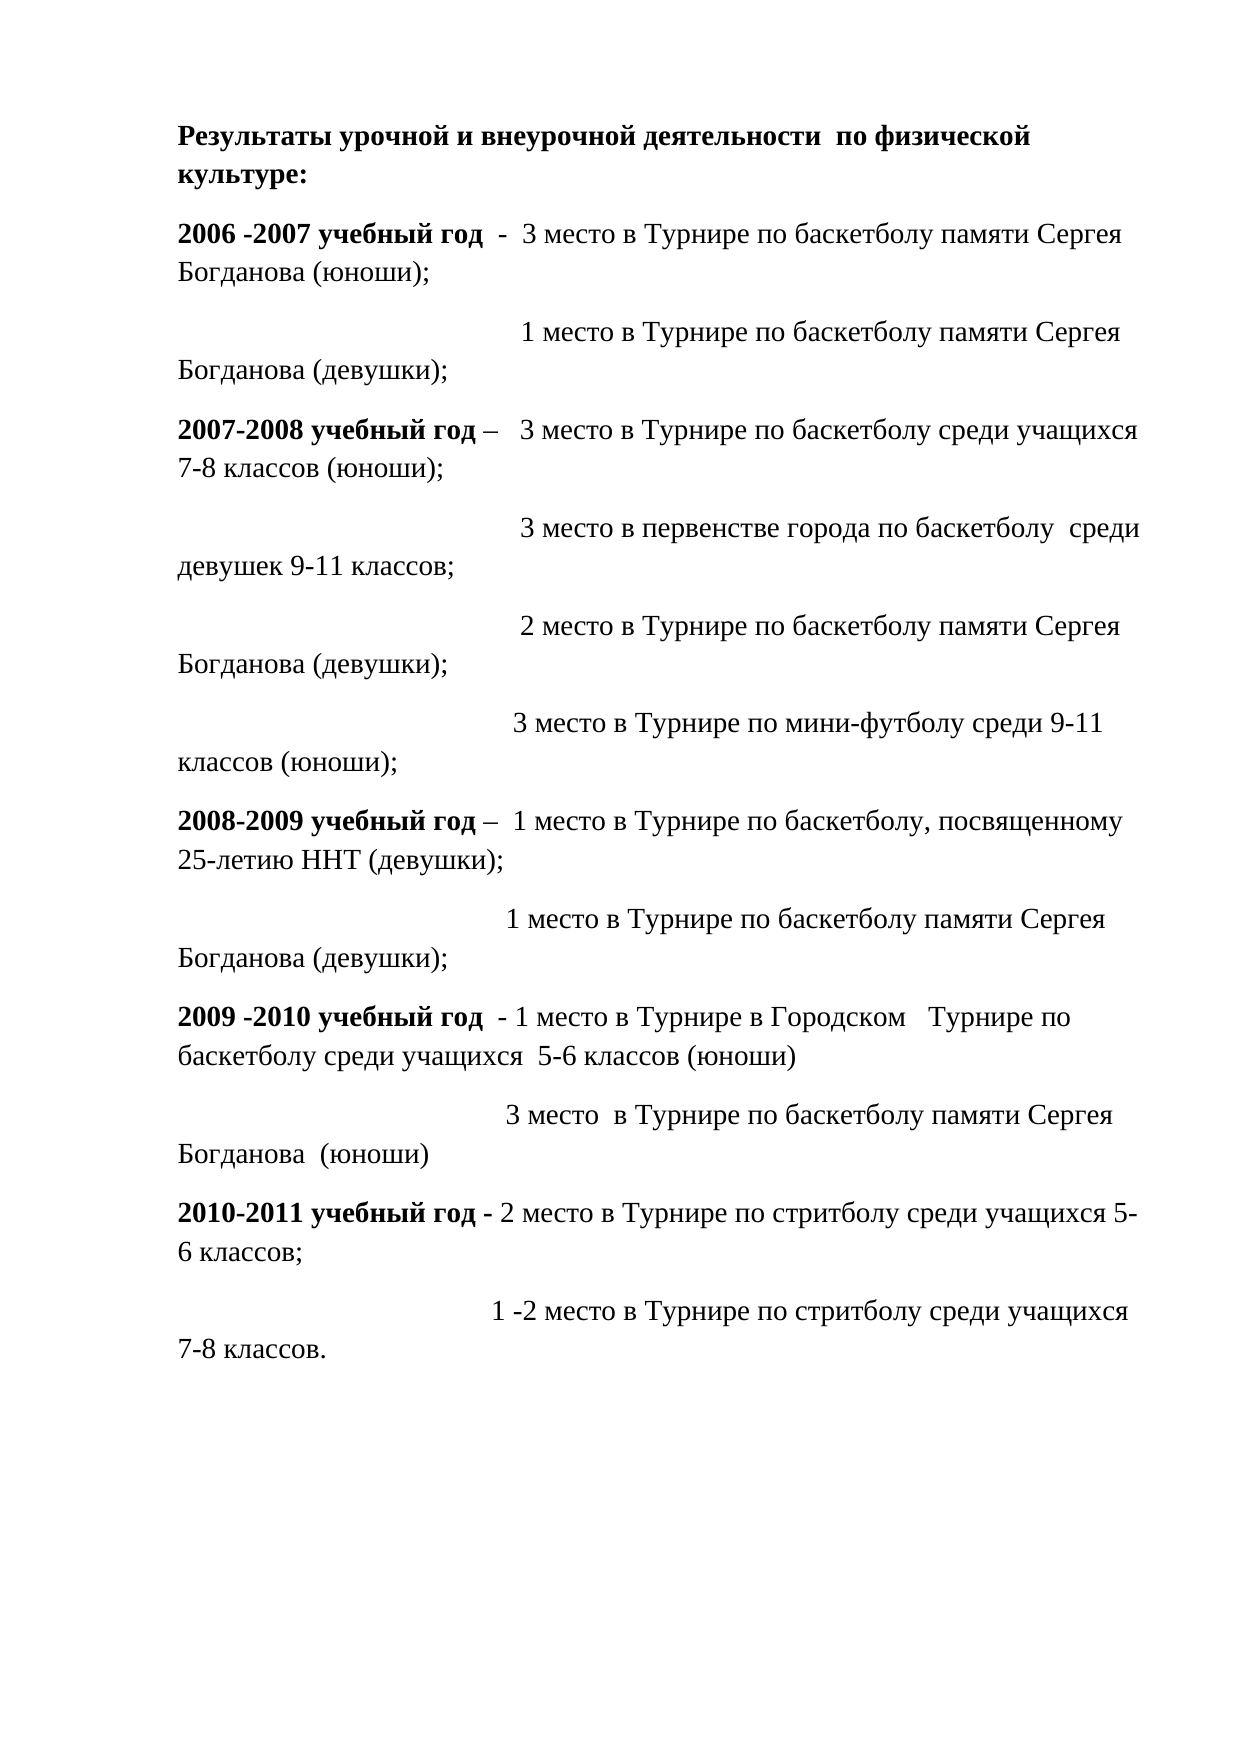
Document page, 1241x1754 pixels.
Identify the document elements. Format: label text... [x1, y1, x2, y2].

text 2010-2011 учебный год - 2 место в Турнире по стритболу среди учащихся 5-6 классов; [177, 1195, 1152, 1267]
text 3 место в Турнире по мини-футболу среди 9-11 классов (юноши); [177, 706, 1152, 778]
text 3 место в первенстве города по баскетболу среди девушек 9-11 классов; [177, 510, 1152, 582]
text 2006 -2007 учебный год - 3 место в Турнире по баскетболу памяти Сергея Богданова (юноши); [177, 216, 1152, 288]
text 2009 -2010 учебный год - 1 место в Турнире в Городском Турнире по баскетболу среди учащихся 5-6 классов (юноши) [177, 999, 1152, 1071]
text 3 место в Турнире по баскетболу памяти Сергея Богданова (юноши) [177, 1097, 1152, 1169]
text Результаты урочной и внеурочной деятельности по физической культуре: [177, 118, 1152, 190]
text 2007-2008 учебный год – 3 место в Турнире по баскетболу среди учащихся 7-8 классов (юноши); [177, 412, 1152, 484]
text 1 -2 место в Турнире по стритболу среди учащихся 7-8 классов. [177, 1293, 1152, 1365]
text 2008-2009 учебный год – 1 место в Турнире по баскетболу, посвященному 25-летию ННТ (девушки); [177, 803, 1152, 876]
text 2 место в Турнире по баскетболу памяти Сергея Богданова (девушки); [177, 608, 1152, 680]
text 1 место в Турнире по баскетболу памяти Сергея Богданова (девушки); [177, 314, 1152, 386]
text 1 место в Турнире по баскетболу памяти Сергея Богданова (девушки); [177, 901, 1152, 973]
